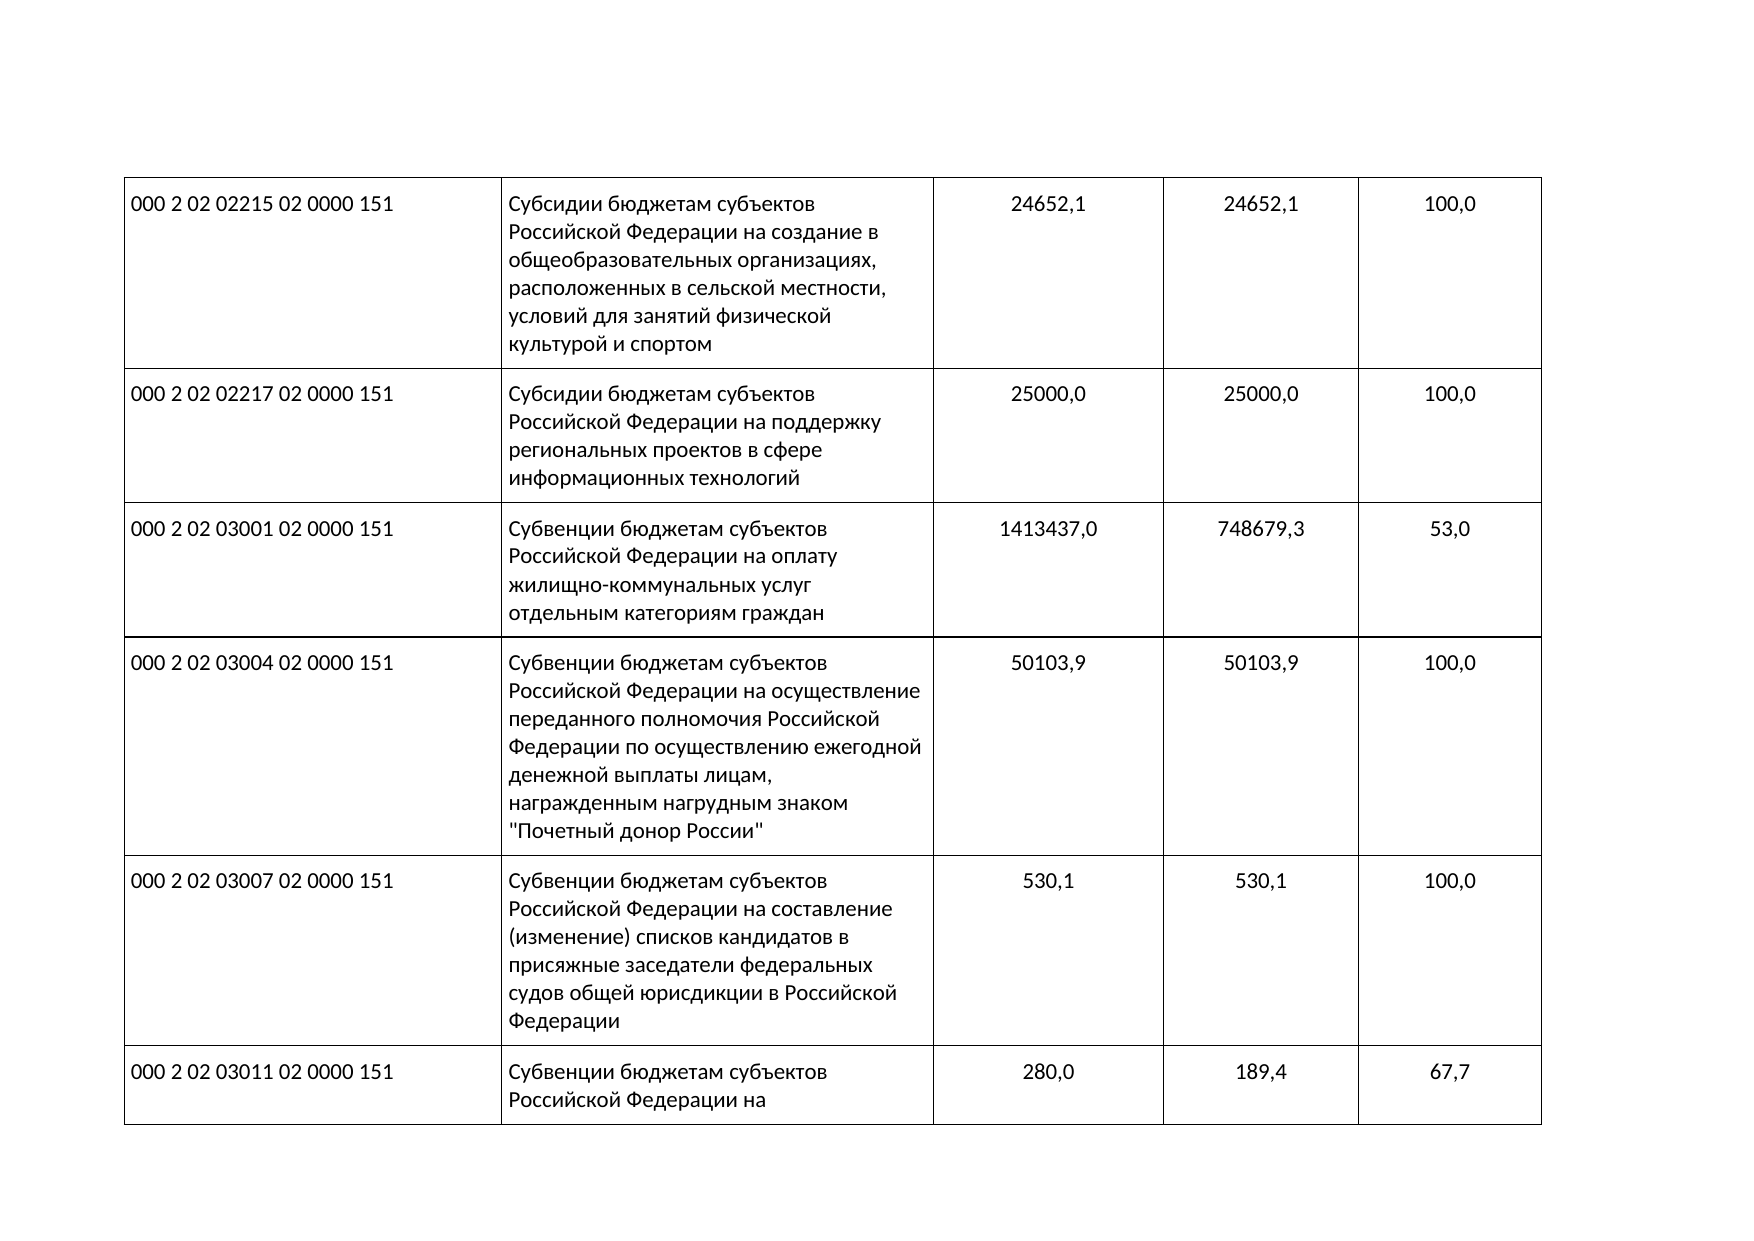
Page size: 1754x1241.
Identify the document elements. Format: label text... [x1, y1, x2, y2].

table_cell 100,0 [1359, 638, 1541, 855]
table_cell 100,0 [1359, 178, 1541, 368]
table_cell 748679,3 [1164, 503, 1358, 636]
table_cell Субсидии бюджетам субъектов Российской Федерации на создание в общеобразовательных организациях, расположенных в сельской местности, условий для занятий физической культурой и спортом [502, 178, 933, 368]
table_cell 24652,1 [934, 178, 1163, 368]
table_cell 25000,0 [1164, 369, 1358, 502]
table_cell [502, 1046, 933, 1123]
table_cell 530,1 [934, 856, 1163, 1045]
table_cell 280,0 [934, 1046, 1163, 1123]
table_cell 000 2 02 03007 02 0000 151 [125, 856, 501, 1045]
table_cell 100,0 [1359, 369, 1541, 502]
table_cell 189,4 [1164, 1046, 1358, 1123]
table_cell Субвенции бюджетам субъектов Российской Федерации на оплату жилищно-коммунальных услуг отдельным категориям граждан [502, 503, 933, 636]
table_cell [125, 1046, 501, 1123]
table_cell Субсидии бюджетам субъектов Российской Федерации на поддержку региональных проектов в сфере информационных технологий [502, 369, 933, 502]
table_cell 50103,9 [1164, 638, 1358, 855]
table_cell Субвенции бюджетам субъектов Российской Федерации на осуществление переданного полномочия Российской Федерации по осуществлению ежегодной денежной выплаты лицам, награжденным нагрудным знаком "Почетный донор России" [502, 638, 933, 855]
table_cell 67,7 [1359, 1046, 1541, 1123]
table_cell 000 2 02 02215 02 0000 151 [125, 178, 501, 368]
table_cell 1413437,0 [934, 503, 1163, 636]
table_cell 100,0 [1359, 856, 1541, 1045]
table_cell 50103,9 [934, 638, 1163, 855]
table_cell 25000,0 [934, 369, 1163, 502]
table_cell Субвенции бюджетам субъектов Российской Федерации на составление (изменение) списков кандидатов в присяжные заседатели федеральных судов общей юрисдикции в Российской Федерации [502, 856, 933, 1045]
table_cell 000 2 02 03001 02 0000 151 [125, 503, 501, 636]
table_cell 530,1 [1164, 856, 1358, 1045]
table_cell 000 2 02 02217 02 0000 151 [125, 369, 501, 502]
table_cell 24652,1 [1164, 178, 1358, 368]
table_cell 53,0 [1359, 503, 1541, 636]
table_cell 000 2 02 03004 02 0000 151 [125, 638, 501, 855]
